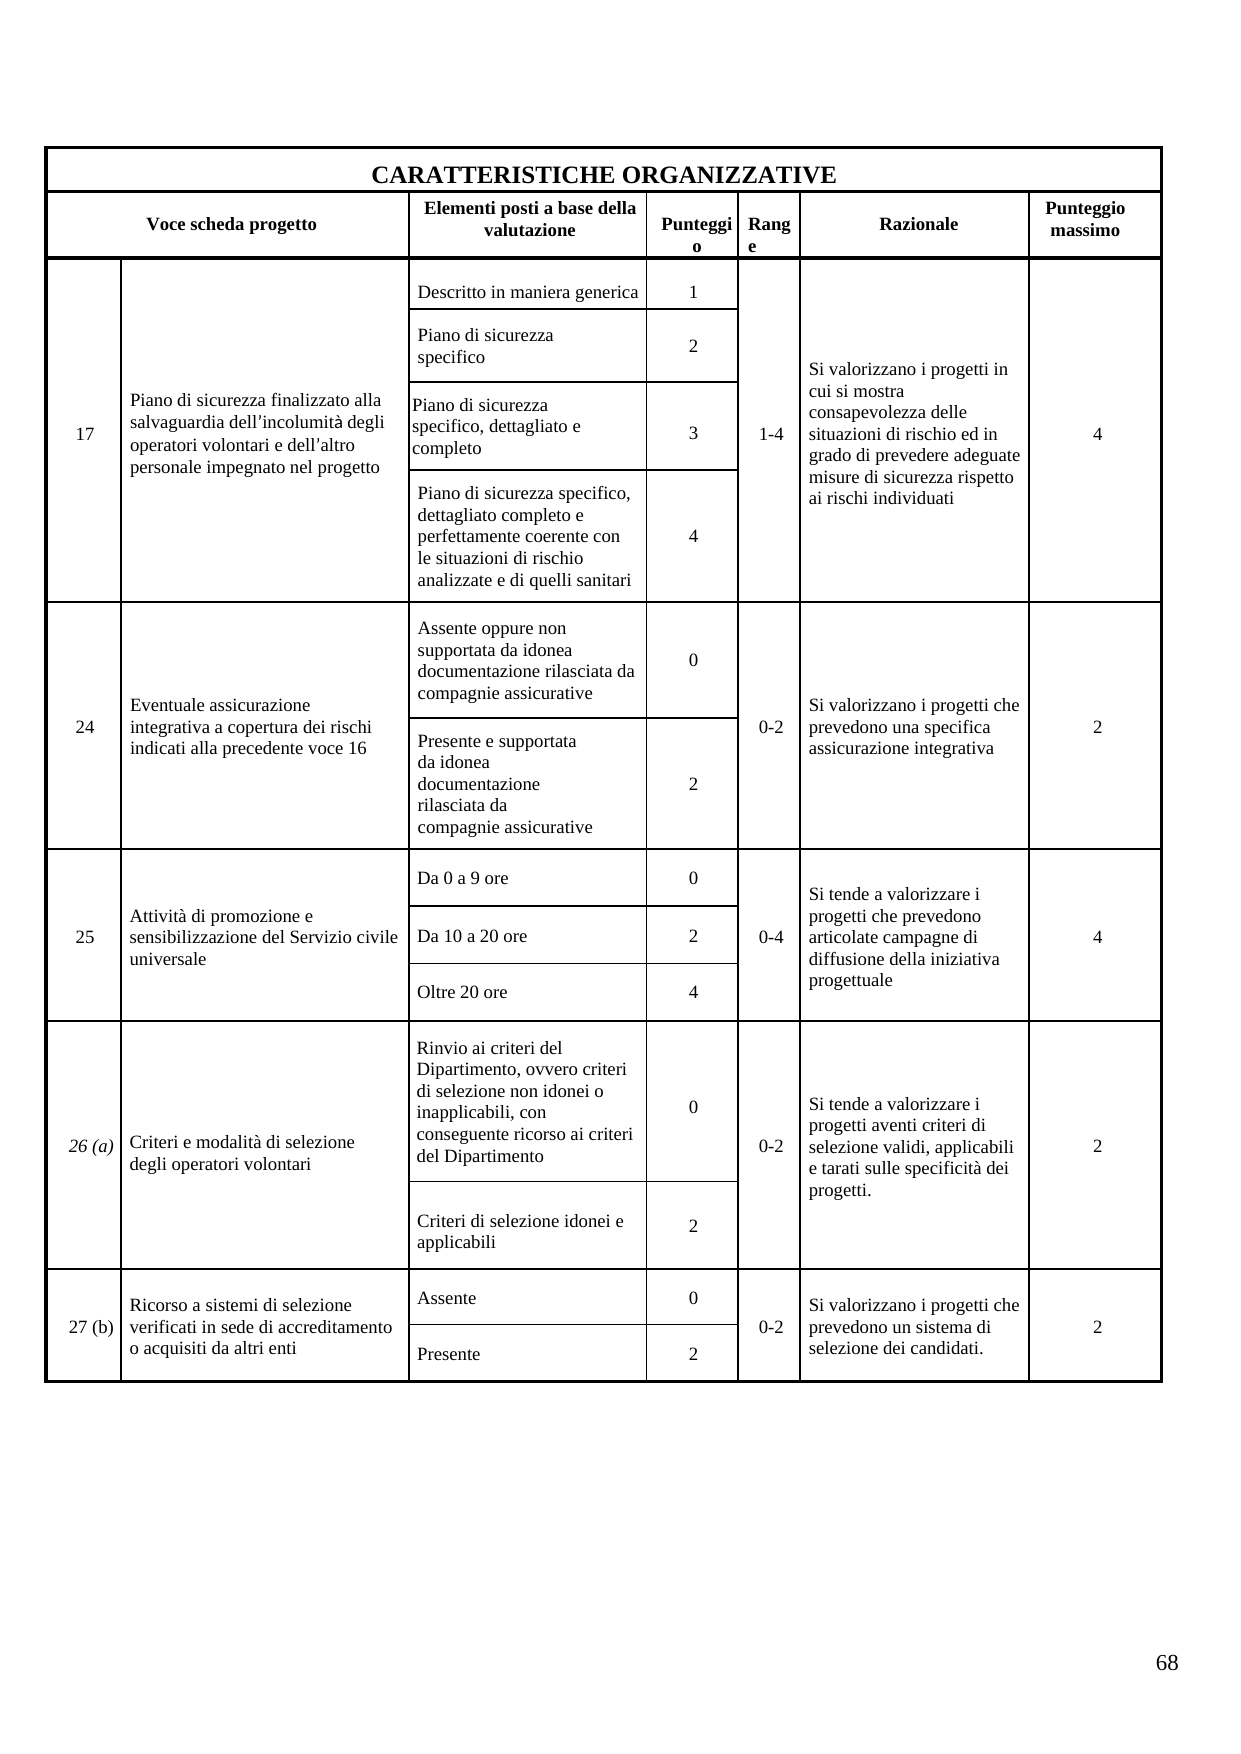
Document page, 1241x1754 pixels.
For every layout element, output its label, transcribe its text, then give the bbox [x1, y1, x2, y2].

table_cell Assente [410, 1270, 646, 1324]
table_cell 17 [48, 260, 120, 601]
table_cell Piano di sicurezza specifico [410, 310, 646, 381]
table_cell Piano di sicurezza specifico, dettagliato completo e perfettamente coerente con le situazioni di rischio analizzate e di quelli sanitari [410, 471, 646, 601]
table_cell Attività di promozione e sensibilizzazione del Servizio civile universale [122, 850, 408, 1020]
table_cell Razionale [801, 193, 1028, 256]
table_cell 25 [48, 850, 120, 1020]
table_cell Punteggio [647, 193, 737, 256]
table_cell 26 (a) [48, 1022, 120, 1268]
table_cell 0-2 [739, 1022, 799, 1268]
table_cell Rinvio ai criteri del Dipartimento, ovvero criteri di selezione non idonei o inapplicabili, con conseguente ricorso ai criteri del Dipartimento [410, 1022, 646, 1181]
table_cell 0 [647, 603, 737, 717]
table_cell Criteri di selezione idonei e applicabili [410, 1182, 646, 1268]
table_cell Punteggio massimo [1030, 193, 1160, 256]
table_cell Voce scheda progetto [48, 193, 408, 256]
table_cell 2 [1030, 603, 1160, 848]
table_cell Criteri e modalità di selezione degli operatori volontari [122, 1022, 408, 1268]
table_cell 4 [647, 471, 737, 601]
table_cell 0 [647, 1022, 737, 1181]
table_cell Descritto in maniera generica [410, 260, 646, 308]
table_cell 3 [647, 383, 737, 469]
table_cell Elementi posti a base della valutazione [410, 193, 646, 256]
table_cell Piano di sicurezza finalizzato alla salvaguardia dell’incolumità degli operatori volontari e dell’altro personale impegnato nel progetto [122, 260, 408, 601]
table_cell Si valorizzano i progetti in cui si mostra consapevolezza delle situazioni di rischio ed in grado di prevedere adeguate misure di sicurezza rispetto ai rischi individuati [801, 260, 1028, 601]
table_cell 1-4 [739, 260, 799, 601]
table_cell 4 [1030, 260, 1160, 601]
table_cell 2 [1030, 1022, 1160, 1268]
table_cell 2 [647, 1325, 737, 1380]
table_cell Eventuale assicurazione integrativa a copertura dei rischi indicati alla precedente voce 16 [122, 603, 408, 848]
table_cell Piano di sicurezza specifico, dettagliato e completo [410, 383, 646, 469]
table_cell Assente oppure non supportata da idonea documentazione rilasciata da compagnie assicurative [410, 603, 646, 717]
table_cell Ricorso a sistemi di selezione verificati in sede di accreditamento o acquisiti da altri enti [122, 1270, 408, 1380]
table_cell 24 [48, 603, 120, 848]
table_cell 2 [647, 1182, 737, 1268]
table_cell 0-2 [739, 1270, 799, 1380]
table_cell 4 [1030, 850, 1160, 1020]
table_cell 0-4 [739, 850, 799, 1020]
table_cell 0 [647, 850, 737, 905]
table_cell Si valorizzano i progetti che prevedono una specifica assicurazione integrativa [801, 603, 1028, 848]
table_cell 2 [647, 907, 737, 962]
table_cell Presente [410, 1325, 646, 1380]
table_cell Da 10 a 20 ore [410, 907, 646, 962]
table_cell Presente e supportata da idonea documentazione rilasciata da compagnie assicurative [410, 719, 646, 848]
table_cell Si tende a valorizzare i progetti aventi criteri di selezione validi, applicabili e tarati sulle specificità dei progetti. [801, 1022, 1028, 1268]
table_cell 2 [1030, 1270, 1160, 1380]
table_cell Oltre 20 ore [410, 964, 646, 1020]
table_cell Range [739, 193, 799, 256]
table_cell Da 0 a 9 ore [410, 850, 646, 905]
table_cell 2 [647, 719, 737, 848]
table_cell Si tende a valorizzare i progetti che prevedono articolate campagne di diffusione della iniziativa progettuale [801, 850, 1028, 1020]
table_cell 27 (b) [48, 1270, 120, 1380]
table_cell 0 [647, 1270, 737, 1324]
table_cell 2 [647, 310, 737, 381]
table_cell 4 [647, 964, 737, 1020]
table_cell 1 [647, 260, 737, 308]
table_cell 0-2 [739, 603, 799, 848]
table_header CARATTERISTICHE ORGANIZZATIVE [48, 149, 1160, 190]
table_cell Si valorizzano i progetti che prevedono un sistema di selezione dei candidati. [801, 1270, 1028, 1380]
